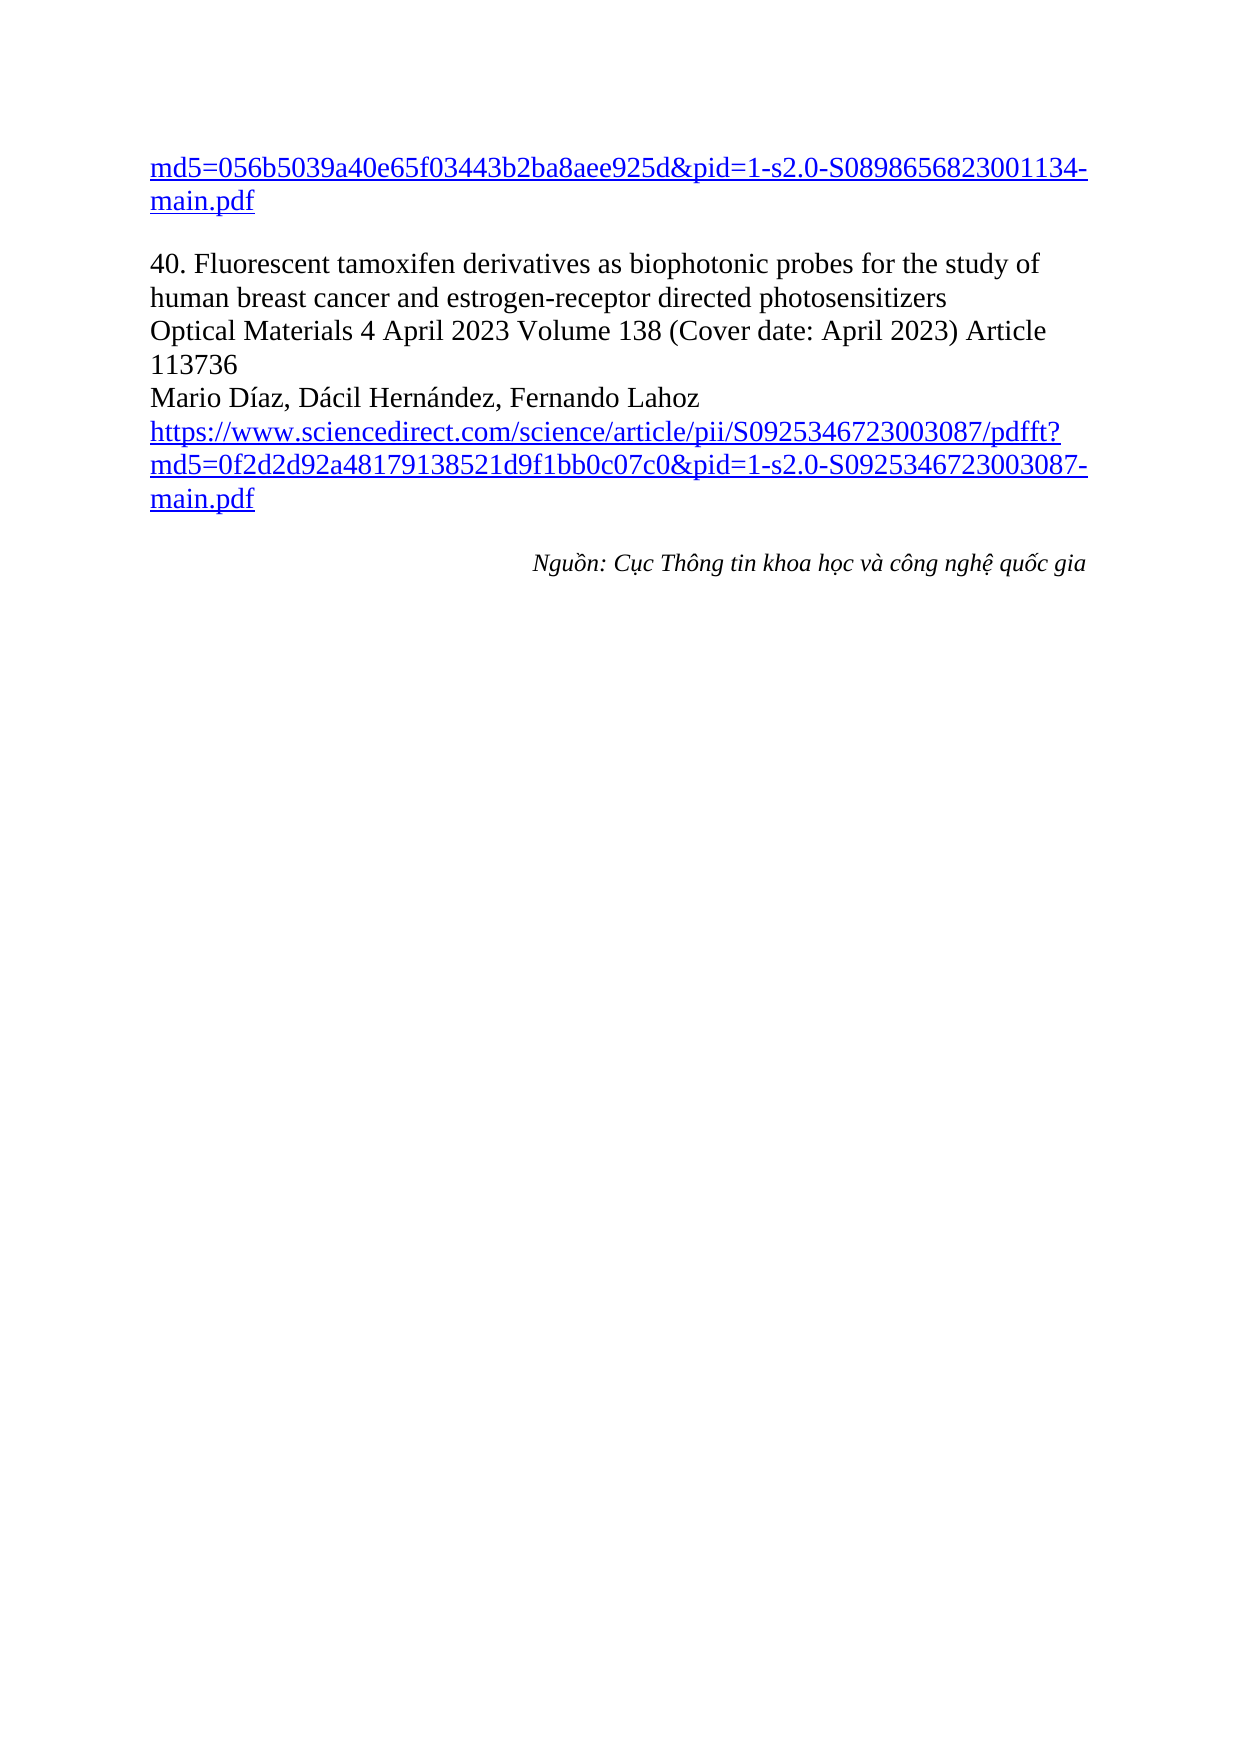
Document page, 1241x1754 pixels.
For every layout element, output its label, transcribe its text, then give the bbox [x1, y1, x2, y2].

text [150, 150, 1090, 217]
text Nguồn: Cục Thông tin khoa học và công nghệ quốc gia [150, 544, 1090, 577]
text 40. Fluorescent tamoxifen derivatives as biophotonic probes for the study of human breast cancer and estrogen-receptor directed photosensitizers Optical Materials 4 April 2023 Volume 138 (Cover date: April 2023) Article 113736 Mario Díaz, Dácil Hernández, Fernando Lahoz https://www.sciencedirect.com/science/article/pii/S0925346723003087/pdfft?md5=0f2d2d92a48179138521d9f1bb0c07c0&pid=1-s2.0-S0925346723003087-main.pdf [150, 246, 1090, 514]
